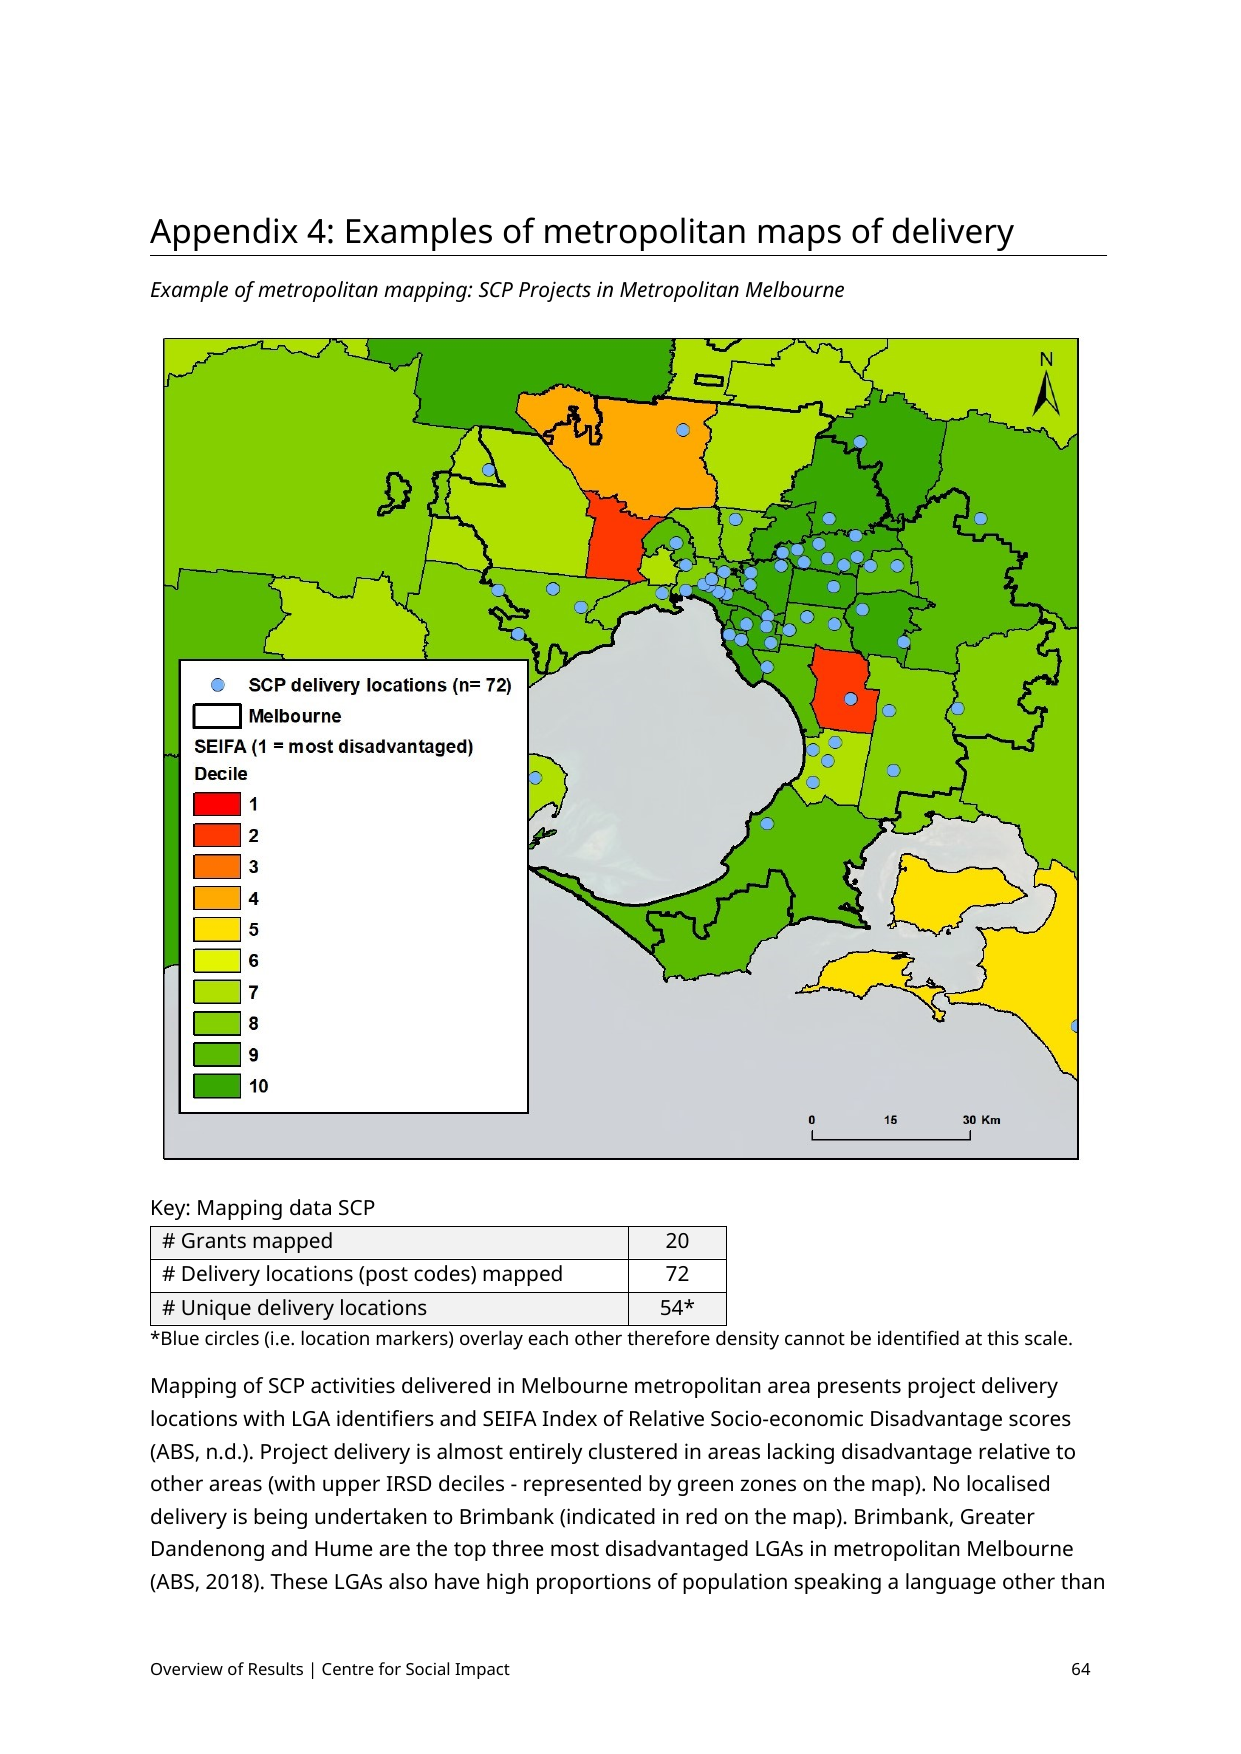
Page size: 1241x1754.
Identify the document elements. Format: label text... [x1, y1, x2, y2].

text Example of metropolitan mapping: SCP Projects in Metropolitan Melbourne [150, 275, 1107, 304]
table_cell # Unique delivery locations [151, 1293, 628, 1324]
subtitle Appendix 4: Examples of metropolitan maps of delivery [150, 208, 1107, 255]
text Key: Mapping data SCP [150, 1193, 1107, 1221]
table_cell 54* [629, 1293, 726, 1324]
picture [150, 324, 1091, 1172]
table_header # Grants mapped [151, 1227, 628, 1258]
table_header 20 [629, 1227, 726, 1258]
table_cell 72 [629, 1260, 726, 1292]
text *Blue circles (i.e. location markers) overlay each other therefore density cannot be identified at this scale. [150, 1326, 1107, 1351]
table_cell # Delivery locations (post codes) mapped [151, 1260, 628, 1292]
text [150, 1372, 1107, 1596]
